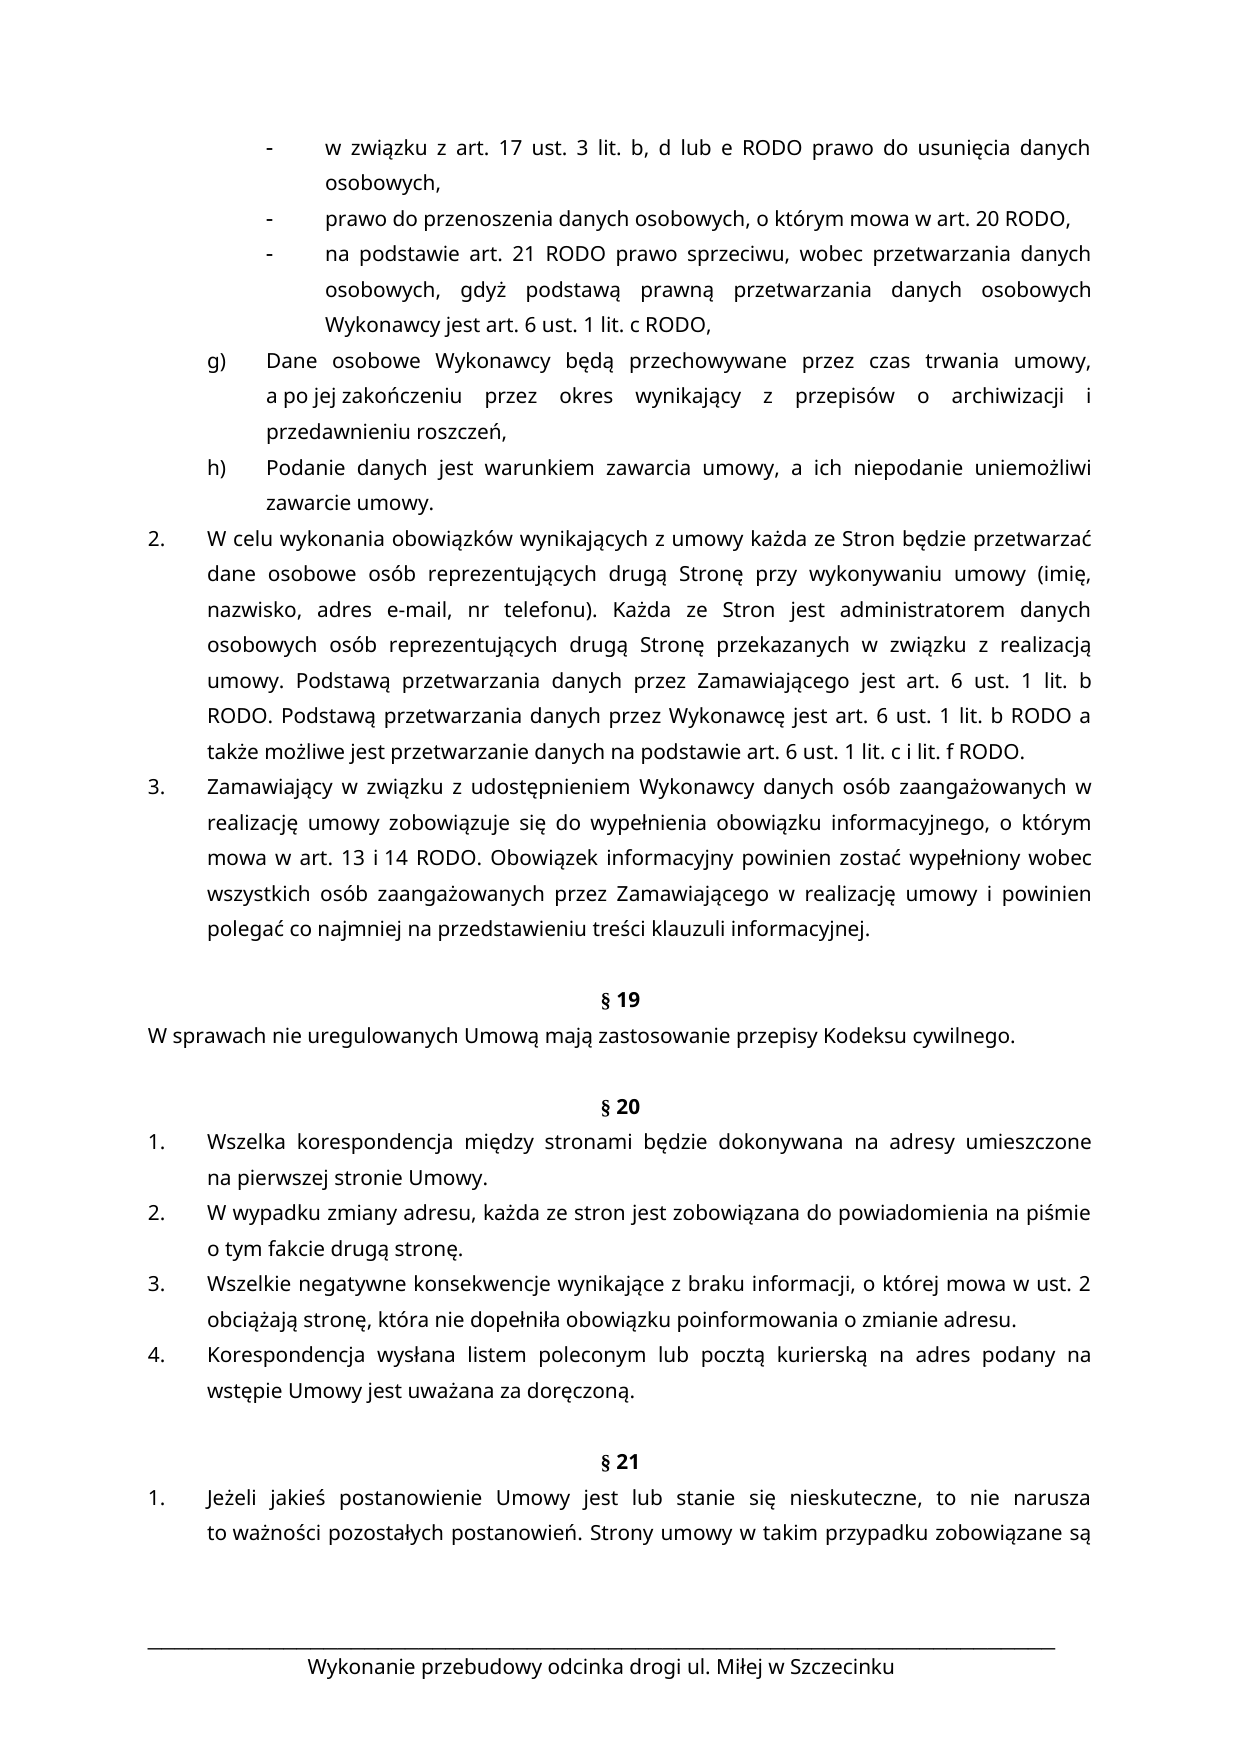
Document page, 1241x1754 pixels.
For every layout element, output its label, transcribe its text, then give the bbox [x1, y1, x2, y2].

text 21 [148, 1447, 1092, 1476]
text 20 [148, 1092, 1092, 1120]
list w związku z art. 17 ust. 3 lit. b, d lub e RODO prawo do usunięcia danych osobowych, [266, 133, 1092, 197]
text W sprawach nie uregulowanych Umową mają zastosowanie przepisy Kodeksu cywilnego. [148, 1021, 1087, 1049]
list Dane osobowe Wykonawcy będą przechowywane przez czas trwania umowy, a po jej zakończeniu przez okres wynikający z przepisów o archiwizacji i przedawnieniu roszczeń, [207, 346, 1092, 446]
list W wypadku zmiany adresu, każda ze stron jest zobowiązana do powiadomienia na piśmie o tym fakcie drugą stronę. [148, 1198, 1092, 1262]
list Wszelkie negatywne konsekwencje wynikające z braku informacji, o której mowa w ust. 2 obciążają stronę, która nie dopełniła obowiązku poinformowania o zmianie adresu. [148, 1269, 1092, 1333]
list W celu wykonania obowiązków wynikających z umowy każda ze Stron będzie przetwarzać dane osobowe osób reprezentujących drugą Stronę przy wykonywaniu umowy (imię, nazwisko, adres e-mail, nr telefonu). Każda ze Stron jest administratorem danych osobowych osób reprezentujących drugą Stronę przekazanych w związku z realizacją umowy. Podstawą przetwarzania danych przez Zamawiającego jest art. 6 ust. 1 lit. b RODO. Podstawą przetwarzania danych przez Wykonawcę jest art. 6 ust. 1 lit. b RODO a także możliwe jest przetwarzanie danych na podstawie art. 6 ust. 1 lit. c i lit. f RODO. [148, 524, 1092, 765]
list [148, 1483, 1092, 1547]
list Zamawiający w związku z udostępnieniem Wykonawcy danych osób zaangażowanych w realizację umowy zobowiązuje się do wypełnienia obowiązku informacyjnego, o którym mowa w art. 13 i 14 RODO. Obowiązek informacyjny powinien zostać wypełniony wobec wszystkich osób zaangażowanych przez Zamawiającego w realizację umowy i powinien polegać co najmniej na przedstawieniu treści klauzuli informacyjnej. [148, 772, 1092, 943]
list Korespondencja wysłana listem poleconym lub pocztą kurierską na adres podany na wstępie Umowy jest uważana za doręczoną. [148, 1341, 1092, 1404]
list prawo do przenoszenia danych osobowych, o którym mowa w art. 20 RODO, [266, 204, 1092, 232]
list Wszelka korespondencja między stronami będzie dokonywana na adresy umieszczone na pierwszej stronie Umowy. [148, 1127, 1092, 1191]
text 19 [148, 985, 1092, 1014]
list Podanie danych jest warunkiem zawarcia umowy, a ich niepodanie uniemożliwi zawarcie umowy. [207, 453, 1092, 517]
list na podstawie art. 21 RODO prawo sprzeciwu, wobec przetwarzania danych osobowych, gdyż podstawą prawną przetwarzania danych osobowych Wykonawcy jest art. 6 ust. 1 lit. c RODO, [266, 239, 1092, 339]
